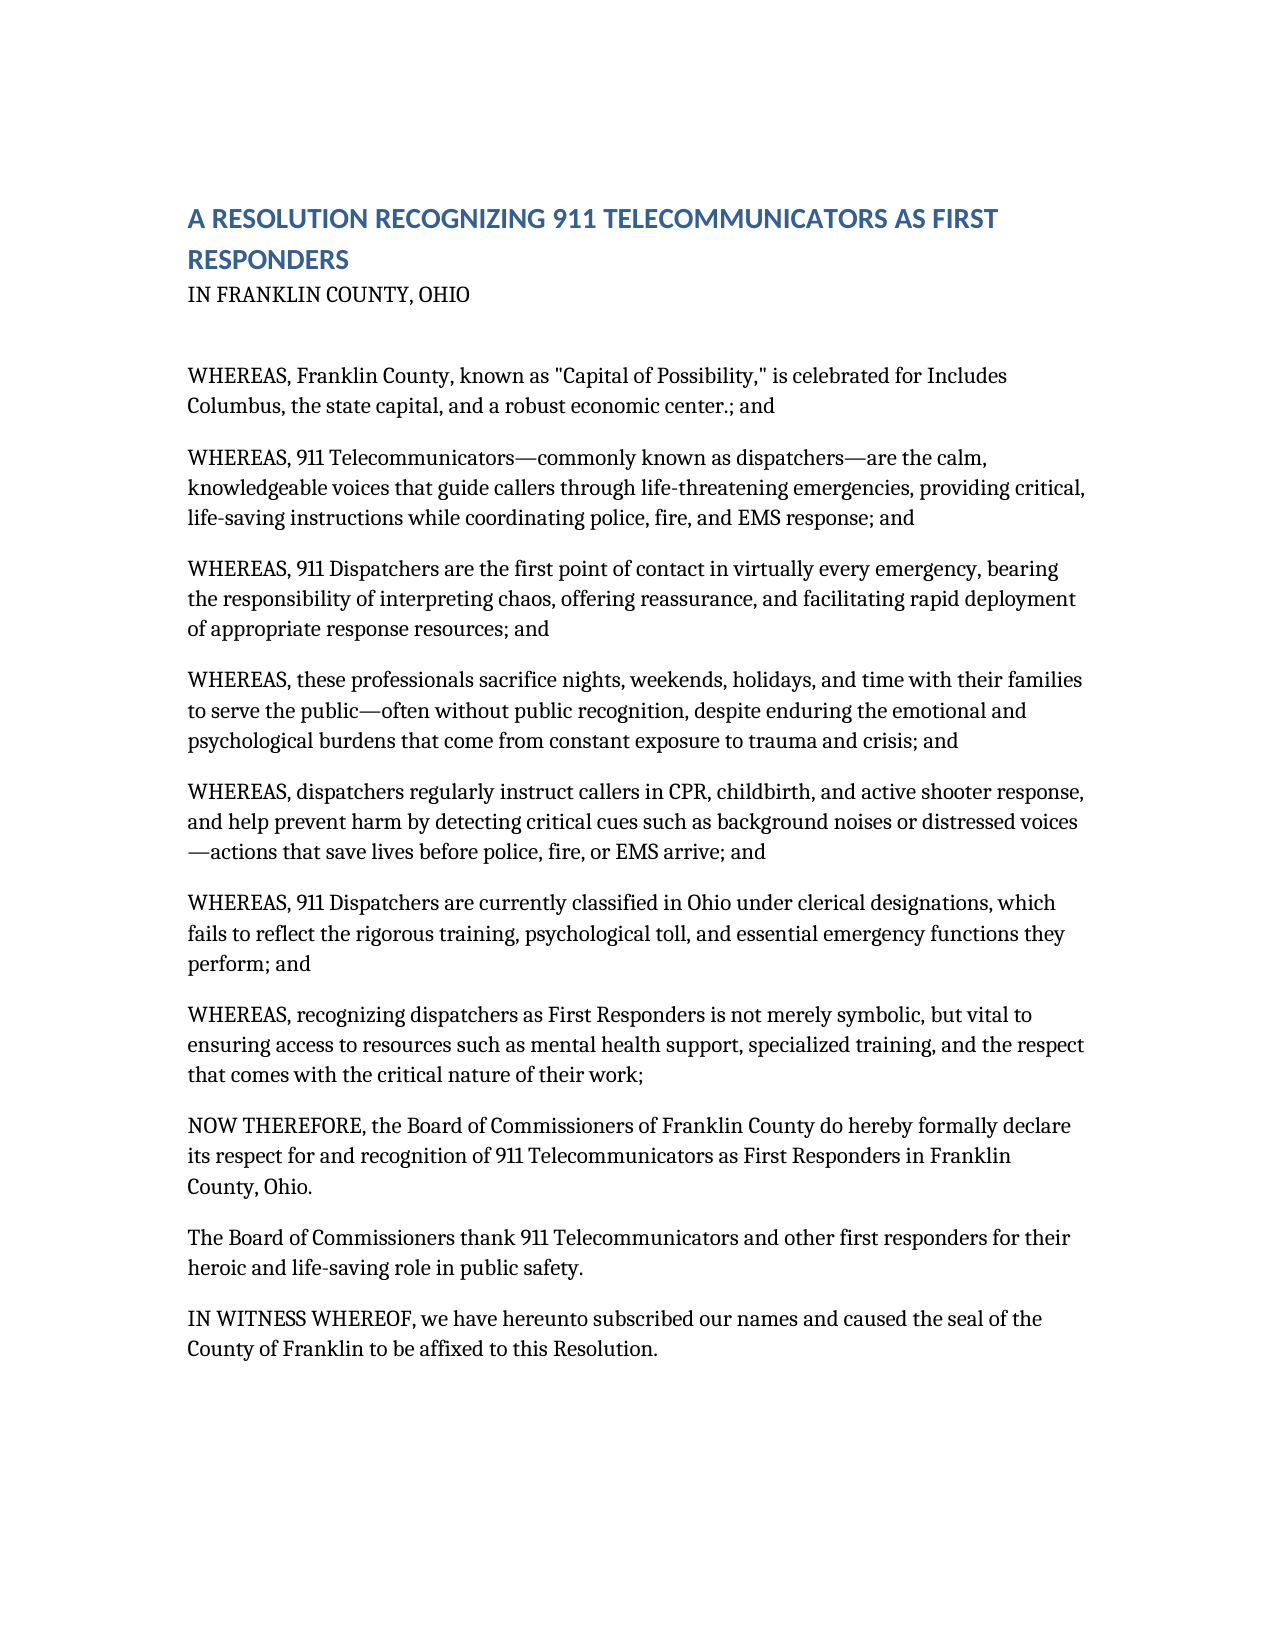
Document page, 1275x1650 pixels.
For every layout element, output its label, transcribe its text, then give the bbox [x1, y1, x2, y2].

text NOW THEREFORE, the Board of Commissioners of Franklin County do hereby formally declare its respect for and recognition of 911 Telecommunicators as First Responders in Franklin County, Ohio. [187, 1113, 1087, 1200]
subtitle A RESOLUTION RECOGNIZING 911 TELECOMMUNICATORS AS FIRST RESPONDERS [187, 200, 1087, 277]
text WHEREAS, Franklin County, known as "Capital of Possibility," is celebrated for Includes Columbus, the state capital, and a robust economic center.; and [187, 363, 1087, 420]
text WHEREAS, dispatchers regularly instruct callers in CPR, childbirth, and active shooter response, and help prevent harm by detecting critical cues such as background noises or distressed voices—actions that save lives before police, fire, or EMS arrive; and [187, 779, 1087, 866]
text IN FRANKLIN COUNTY, OHIO [187, 282, 1087, 338]
text WHEREAS, these professionals sacrifice nights, weekends, holidays, and time with their families to serve the public—often without public recognition, despite enduring the emotional and psychological burdens that come from constant exposure to trauma and crisis; and [187, 667, 1087, 754]
text IN WITNESS WHEREOF, we have hereunto subscribed our names and caused the seal of the County of Franklin to be affixed to this Resolution. [187, 1306, 1087, 1362]
text WHEREAS, 911 Dispatchers are currently classified in Ohio under clerical designations, which fails to reflect the rigorous training, psychological toll, and essential emergency functions they perform; and [187, 890, 1087, 977]
text WHEREAS, recognizing dispatchers as First Responders is not merely symbolic, but vital to ensuring access to resources such as mental health support, specialized training, and the respect that comes with the critical nature of their work; [187, 1002, 1087, 1088]
text The Board of Commissioners thank 911 Telecommunicators and other first responders for their heroic and life-saving role in public safety. [187, 1224, 1087, 1281]
text WHEREAS, 911 Telecommunicators—commonly known as dispatchers—are the calm, knowledgeable voices that guide callers through life-threatening emergencies, providing critical, life-saving instructions while coordinating police, fire, and EMS response; and [187, 444, 1087, 531]
text WHEREAS, 911 Dispatchers are the first point of contact in virtually every emergency, bearing the responsibility of interpreting chaos, offering reassurance, and facilitating rapid deployment of appropriate response resources; and [187, 556, 1087, 643]
